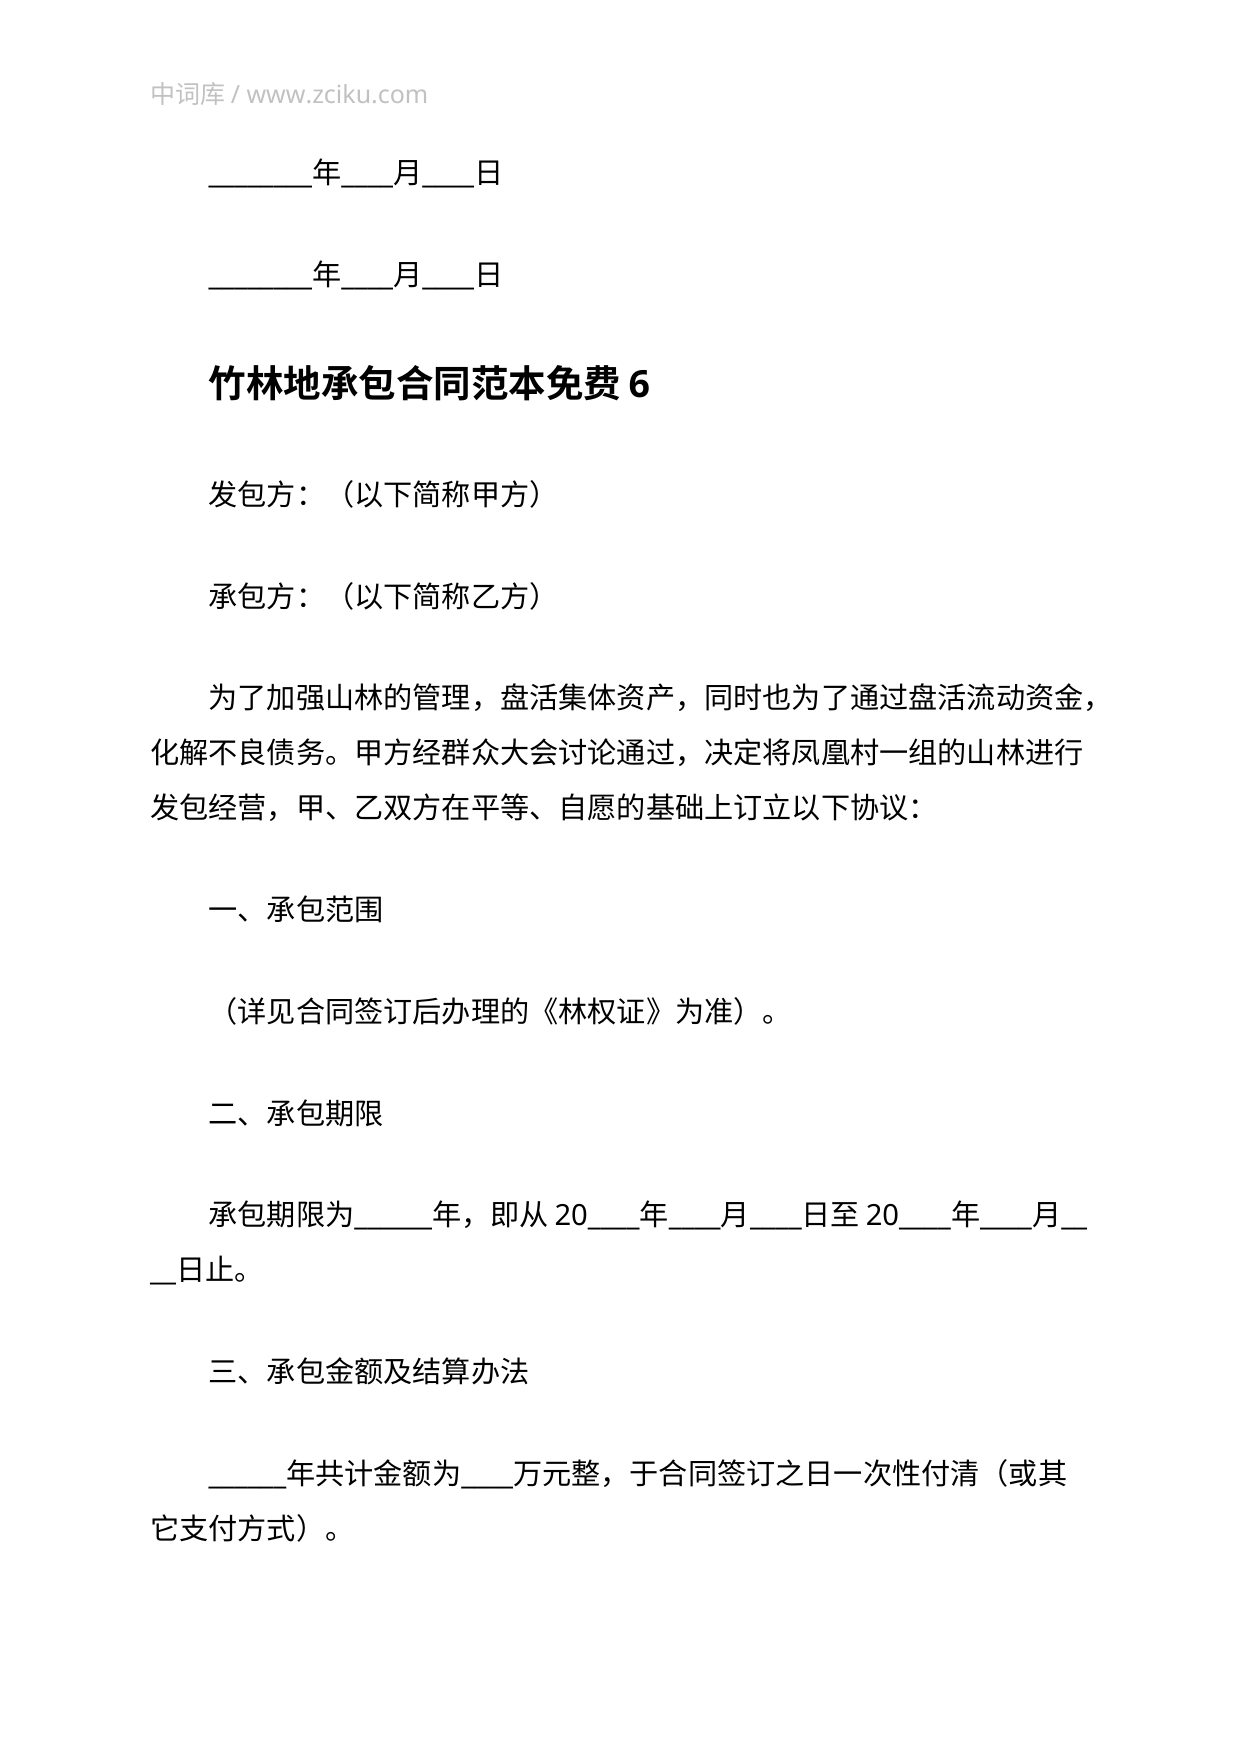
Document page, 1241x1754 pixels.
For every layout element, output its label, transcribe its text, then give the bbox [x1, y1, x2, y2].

text 发包方：（以下简称甲方） [150, 472, 1090, 514]
text ________年____月____日 [150, 252, 1090, 294]
text （详见合同签订后办理的《林权证》为准）。 [150, 988, 1090, 1031]
text 竹林地承包合同范本免费6 [150, 354, 1090, 408]
text 为了加强山林的管理，盘活集体资产，同时也为了通过盘活流动资金，化解不良债务。甲方经群众大会讨论通过，决定将凤凰村一组的山林进行发包经营，甲、乙双方在平等、自愿的基础上订立以下协议： [150, 675, 1090, 827]
text ______年共计金额为____万元整，于合同签订之日一次性付清（或其它支付方式）。 [150, 1451, 1090, 1548]
text 二、承包期限 [150, 1090, 1090, 1132]
text 一、承包范围 [150, 887, 1090, 929]
text 承包方：（以下简称乙方） [150, 573, 1090, 616]
text ________年____月____日 [150, 150, 1090, 192]
text 承包期限为______年，即从20____年____月____日至20____年____月____日止。 [150, 1192, 1090, 1289]
text 三、承包金额及结算办法 [150, 1349, 1090, 1391]
